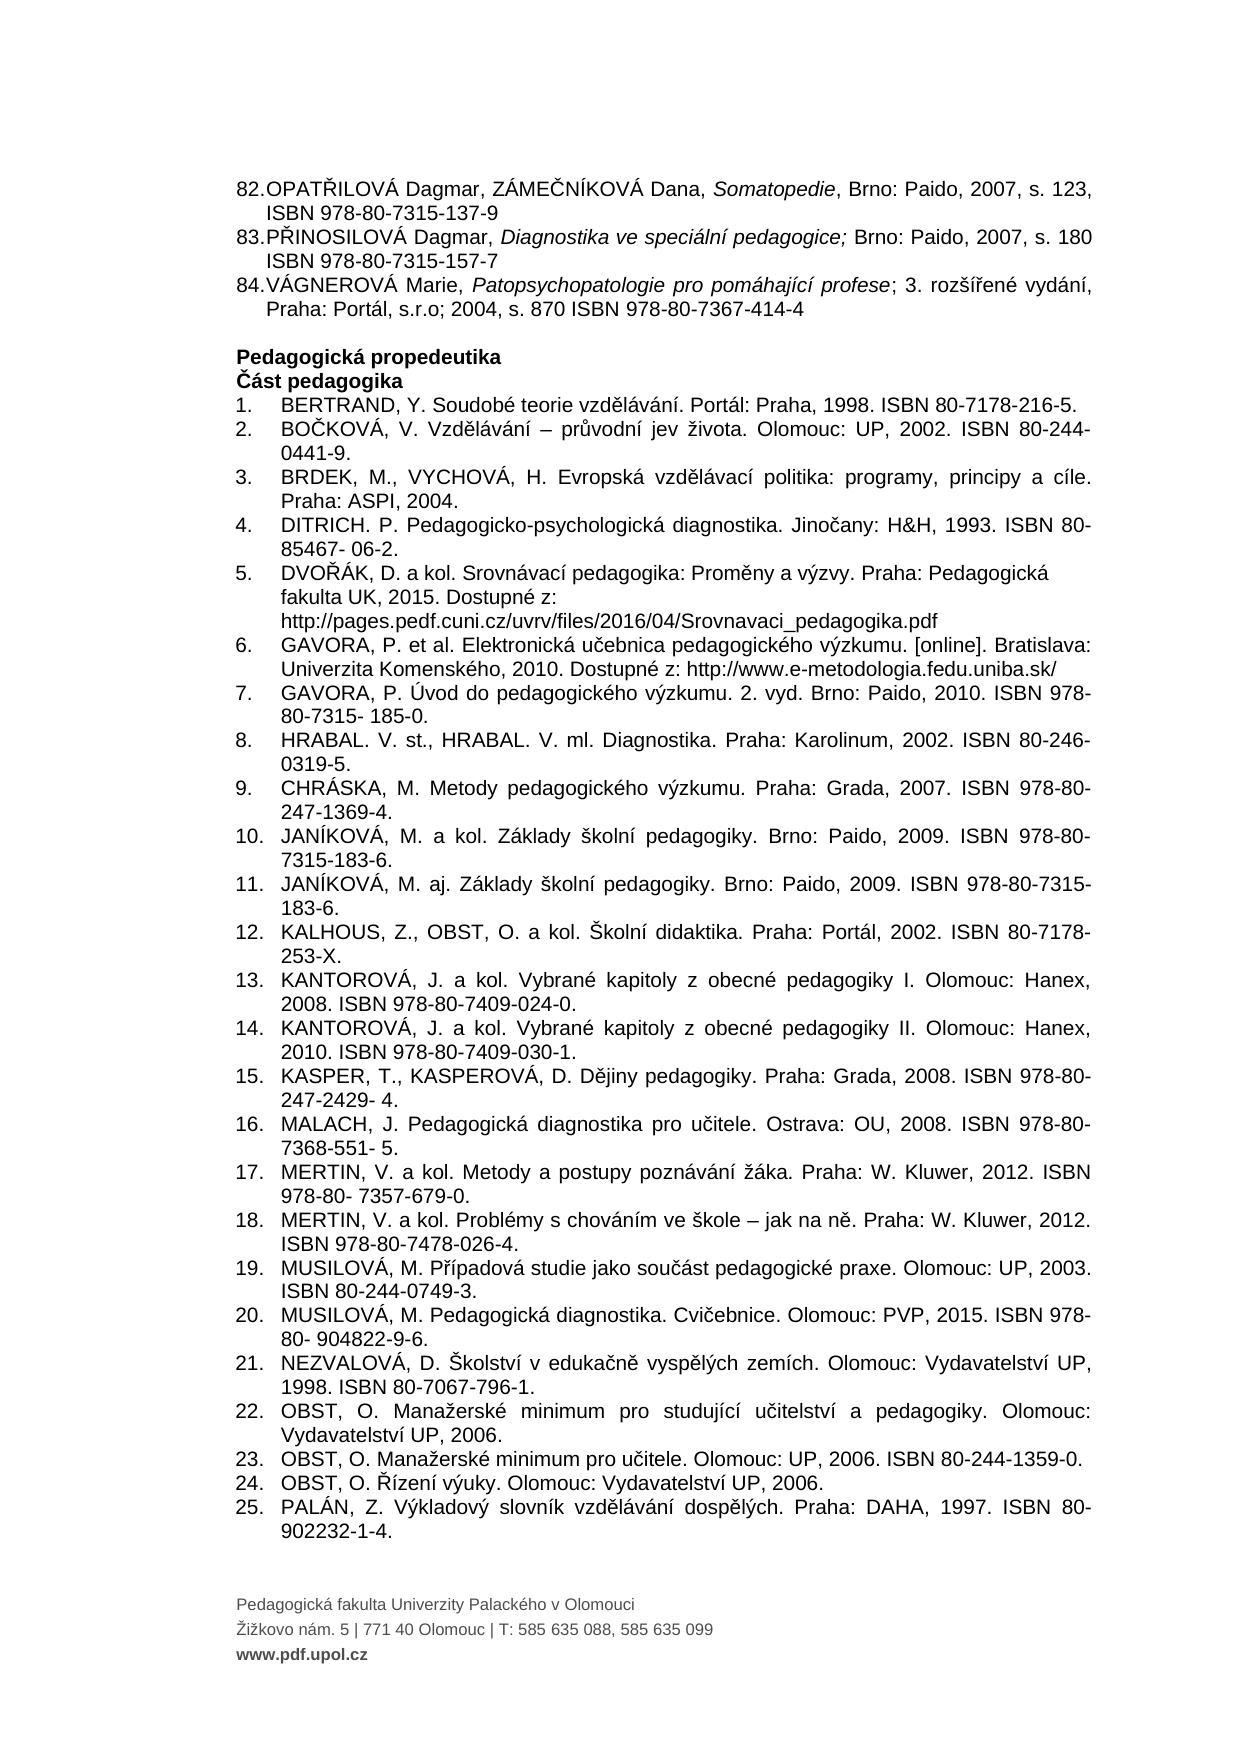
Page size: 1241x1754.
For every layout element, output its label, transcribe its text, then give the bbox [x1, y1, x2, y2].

list BRDEK, M., VYCHOVÁ, H. Evropská vzdělávací politika: programy, principy a cíle. Praha: ASPI, 2004. [235, 465, 1092, 513]
list HRABAL. V. st., HRABAL. V. ml. Diagnostika. Praha: Karolinum, 2002. ISBN 80-246-0319-5. [235, 728, 1092, 776]
list KALHOUS, Z., OBST, O. a kol. Školní didaktika. Praha: Portál, 2002. ISBN 80-7178-253-X. [235, 920, 1092, 968]
list MUSILOVÁ, M. Pedagogická diagnostika. Cvičebnice. Olomouc: PVP, 2015. ISBN 978-80- 904822-9-6. [235, 1303, 1092, 1351]
list GAVORA, P. Úvod do pedagogického výzkumu. 2. vyd. Brno: Paido, 2010. ISBN 978-80-7315- 185-0. [235, 680, 1092, 728]
list NEZVALOVÁ, D. Školství v edukačně vyspělých zemích. Olomouc: Vydavatelství UP, 1998. ISBN 80-7067-796-1. [235, 1351, 1092, 1399]
list MERTIN, V. a kol. Problémy s chováním ve škole – jak na ně. Praha: W. Kluwer, 2012. ISBN 978-80-7478-026-4. [235, 1207, 1092, 1255]
list OBST, O. Řízení výuky. Olomouc: Vydavatelství UP, 2006. [235, 1471, 1092, 1495]
list GAVORA, P. et al. Elektronická učebnica pedagogického výzkumu. [online]. Bratislava: Univerzita Komenského, 2010. Dostupné z: http://www.e-metodologia.fedu.uniba.sk/ [235, 632, 1092, 680]
list MALACH, J. Pedagogická diagnostika pro učitele. Ostrava: OU, 2008. ISBN 978-80-7368-551- 5. [235, 1112, 1092, 1159]
list OBST, O. Manažerské minimum pro studující učitelství a pedagogiky. Olomouc: Vydavatelství UP, 2006. [235, 1399, 1092, 1447]
list KANTOROVÁ, J. a kol. Vybrané kapitoly z obecné pedagogiky I. Olomouc: Hanex, 2008. ISBN 978-80-7409-024-0. [235, 968, 1092, 1016]
list OBST, O. Manažerské minimum pro učitele. Olomouc: UP, 2006. ISBN 80-244-1359-0. [235, 1447, 1092, 1471]
text Část pedagogika [236, 369, 1092, 393]
list BOČKOVÁ, V. Vzdělávání – průvodní jev života. Olomouc: UP, 2002. ISBN 80-244-0441-9. [235, 417, 1092, 465]
list CHRÁSKA, M. Metody pedagogického výzkumu. Praha: Grada, 2007. ISBN 978-80-247-1369-4. [235, 776, 1092, 824]
list DVOŘÁK, D. a kol. Srovnávací pedagogika: Proměny a výzvy. Praha: Pedagogická fakulta UK, 2015. Dostupné z: http://pages.pedf.cuni.cz/uvrv/files/2016/04/Srovnavaci_pedagogika.pdf [235, 561, 1092, 632]
list MUSILOVÁ, M. Případová studie jako součást pedagogické praxe. Olomouc: UP, 2003. ISBN 80-244-0749-3. [235, 1255, 1092, 1303]
list DITRICH. P. Pedagogicko-psychologická diagnostika. Jinočany: H&H, 1993. ISBN 80-85467- 06-2. [235, 513, 1092, 561]
list OPATŘILOVÁ Dagmar, ZÁMEČNÍKOVÁ Dana, Somatopedie, Brno: Paido, 2007, s. 123, ISBN 978-80-7315-137-9 [236, 177, 1093, 225]
list BERTRAND, Y. Soudobé teorie vzdělávání. Portál: Praha, 1998. ISBN 80-7178-216-5. [235, 393, 1092, 417]
list PALÁN, Z. Výkladový slovník vzdělávání dospělých. Praha: DAHA, 1997. ISBN 80-902232-1-4. [235, 1495, 1092, 1543]
list KANTOROVÁ, J. a kol. Vybrané kapitoly z obecné pedagogiky II. Olomouc: Hanex, 2010. ISBN 978-80-7409-030-1. [235, 1016, 1092, 1064]
list JANÍKOVÁ, M. a kol. Základy školní pedagogiky. Brno: Paido, 2009. ISBN 978-80-7315-183-6. [235, 824, 1092, 872]
list KASPER, T., KASPEROVÁ, D. Dějiny pedagogiky. Praha: Grada, 2008. ISBN 978-80-247-2429- 4. [235, 1064, 1092, 1112]
list JANÍKOVÁ, M. aj. Základy školní pedagogiky. Brno: Paido, 2009. ISBN 978-80-7315-183-6. [235, 872, 1092, 920]
list MERTIN, V. a kol. Metody a postupy poznávání žáka. Praha: W. Kluwer, 2012. ISBN 978-80- 7357-679-0. [235, 1159, 1092, 1207]
list VÁGNEROVÁ Marie, Patopsychopatologie pro pomáhající profese; 3. rozšířené vydání, Praha: Portál, s.r.o; 2004, s. 870 ISBN 978-80-7367-414-4 [236, 273, 1093, 321]
list PŘINOSILOVÁ Dagmar, Diagnostika ve speciální pedagogice; Brno: Paido, 2007, s. 180 ISBN 978-80-7315-157-7 [236, 225, 1093, 273]
text Pedagogická propedeutika [236, 345, 1092, 369]
